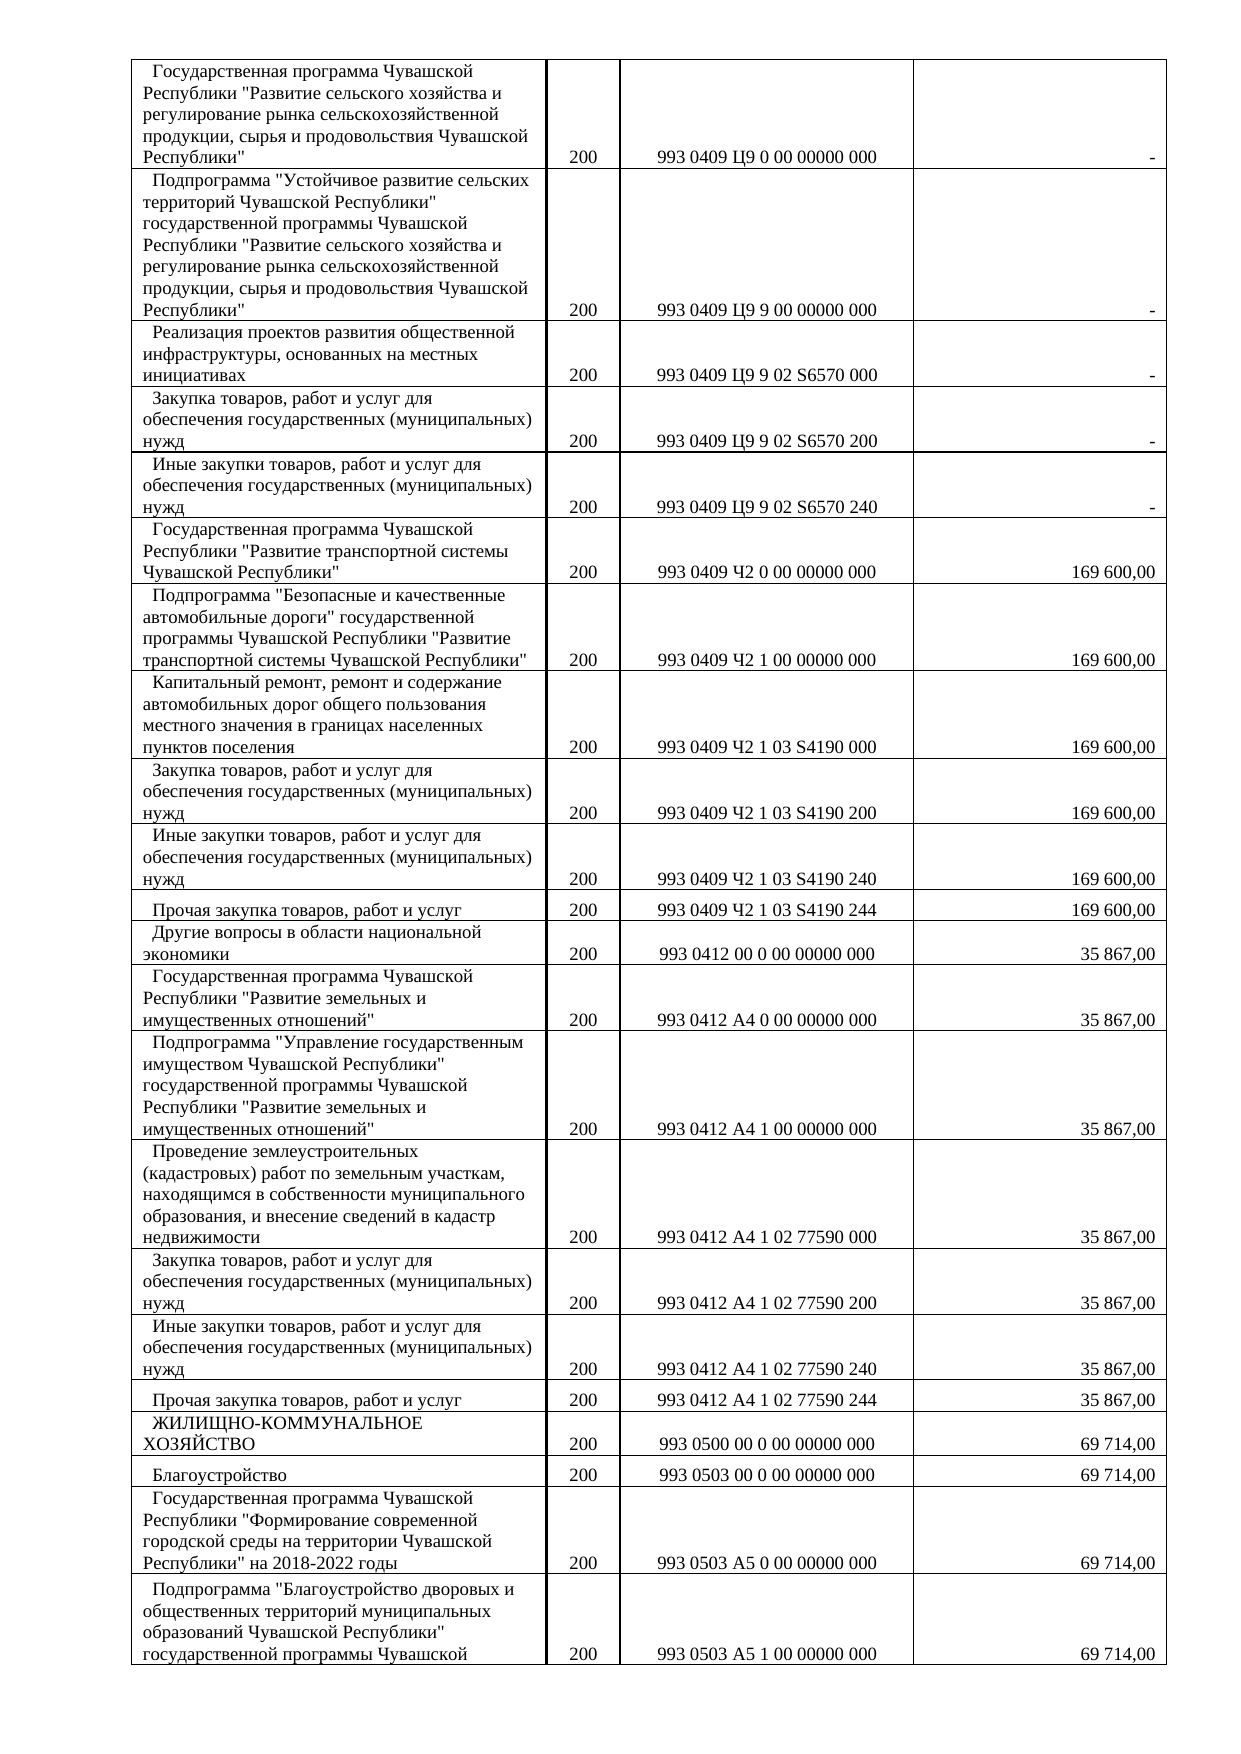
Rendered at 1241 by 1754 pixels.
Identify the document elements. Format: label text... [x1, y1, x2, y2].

table_cell 993 0412 А4 1 00 00000 000 [621, 1031, 913, 1139]
table_cell Закупка товаров, работ и услуг для обеспечения государственных (муниципальных) нужд [132, 1249, 545, 1313]
table_cell 993 0409 Ч2 1 03 S4190 240 [621, 824, 913, 889]
table_cell 200 [548, 1574, 619, 1664]
table_cell 993 0412 А4 0 00 00000 000 [621, 965, 913, 1030]
table_cell 993 0412 А4 1 02 77590 244 [621, 1380, 913, 1411]
table_cell 200 [548, 890, 619, 920]
table_cell 35 867,00 [914, 921, 1166, 964]
table_cell - [914, 169, 1166, 320]
table_cell 169 600,00 [914, 518, 1166, 583]
table_cell ЖИЛИЩНО-КОММУНАЛЬНОЕ ХОЗЯЙСТВО [132, 1412, 545, 1455]
table_cell 69 714,00 [914, 1412, 1166, 1455]
table_cell 993 0409 Ц9 9 02 S6570 200 [621, 387, 913, 451]
table_cell - [914, 60, 1166, 168]
table_cell 993 0409 Ц9 9 02 S6570 000 [621, 321, 913, 386]
table_cell Прочая закупка товаров, работ и услуг [132, 890, 545, 920]
table_cell 993 0412 А4 1 02 77590 000 [621, 1140, 913, 1248]
table_cell 993 0412 А4 1 02 77590 200 [621, 1249, 913, 1313]
table_cell 993 0503 00 0 00 00000 000 [621, 1456, 913, 1486]
table_cell Реализация проектов развития общественной инфраструктуры, основанных на местных инициативах [132, 321, 545, 386]
table_cell 169 600,00 [914, 759, 1166, 823]
table_cell 200 [548, 1031, 619, 1139]
table_cell Закупка товаров, работ и услуг для обеспечения государственных (муниципальных) нужд [132, 759, 545, 823]
table_cell 993 0409 Ч2 1 03 S4190 244 [621, 890, 913, 920]
table_cell Капитальный ремонт, ремонт и содержание автомобильных дорог общего пользования местного значения в границах населенных пунктов поселения [132, 671, 545, 757]
table_cell Иные закупки товаров, работ и услуг для обеспечения государственных (муниципальных) нужд [132, 453, 545, 517]
table_cell 35 867,00 [914, 1031, 1166, 1139]
table_cell 169 600,00 [914, 671, 1166, 757]
table_cell 200 [548, 824, 619, 889]
table_cell 69 714,00 [914, 1487, 1166, 1573]
table_cell 200 [548, 60, 619, 168]
table_cell 200 [548, 965, 619, 1030]
table_cell 200 [548, 671, 619, 757]
table_cell Подпрограмма "Безопасные и качественные автомобильные дороги" государственной программы Чувашской Республики "Развитие транспортной системы Чувашской Республики" [132, 584, 545, 670]
table_cell 35 867,00 [914, 1140, 1166, 1248]
table_cell 993 0409 Ц9 0 00 00000 000 [621, 60, 913, 168]
table_cell 200 [548, 387, 619, 451]
table_cell 35 867,00 [914, 1380, 1166, 1411]
table_cell - [914, 321, 1166, 386]
table_cell Прочая закупка товаров, работ и услуг [132, 1380, 545, 1411]
table_cell 993 0409 Ц9 9 00 00000 000 [621, 169, 913, 320]
table_cell Подпрограмма "Управление государственным имуществом Чувашской Республики" государственной программы Чувашской Республики "Развитие земельных и имущественных отношений" [132, 1031, 545, 1139]
table_cell Подпрограмма "Устойчивое развитие сельских территорий Чувашской Республики" государственной программы Чувашской Республики "Развитие сельского хозяйства и регулирование рынка сельскохозяйственной продукции, сырья и продовольствия Чувашской Республики" [132, 169, 545, 320]
table_cell 200 [548, 169, 619, 320]
table_cell - [914, 453, 1166, 517]
table_cell 993 0412 00 0 00 00000 000 [621, 921, 913, 964]
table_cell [132, 1574, 545, 1664]
table_cell Государственная программа Чувашской Республики "Развитие земельных и имущественных отношений" [132, 965, 545, 1030]
table_cell 69 714,00 [914, 1574, 1166, 1664]
table_cell 993 0409 Ч2 1 03 S4190 200 [621, 759, 913, 823]
table_cell 35 867,00 [914, 1249, 1166, 1313]
table_cell Проведение землеустроительных (кадастровых) работ по земельным участкам, находящимся в собственности муниципального образования, и внесение сведений в кадастр недвижимости [132, 1140, 545, 1248]
table_cell 200 [548, 453, 619, 517]
table_cell 993 0500 00 0 00 00000 000 [621, 1412, 913, 1455]
table_cell 200 [548, 1412, 619, 1455]
table_cell Государственная программа Чувашской Республики "Формирование современной городской среды на территории Чувашской Республики" на 2018-2022 годы [132, 1487, 545, 1573]
table_cell Государственная программа Чувашской Республики "Развитие сельского хозяйства и регулирование рынка сельскохозяйственной продукции, сырья и продовольствия Чувашской Республики" [132, 60, 545, 168]
table_cell 69 714,00 [914, 1456, 1166, 1486]
table_cell 200 [548, 1140, 619, 1248]
table_cell Иные закупки товаров, работ и услуг для обеспечения государственных (муниципальных) нужд [132, 824, 545, 889]
table_cell Другие вопросы в области национальной экономики [132, 921, 545, 964]
table_cell 35 867,00 [914, 965, 1166, 1030]
table_cell 993 0503 А5 0 00 00000 000 [621, 1487, 913, 1573]
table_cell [621, 1574, 913, 1664]
table_cell Государственная программа Чувашской Республики "Развитие транспортной системы Чувашской Республики" [132, 518, 545, 583]
table_cell 200 [548, 1456, 619, 1486]
table_cell 993 0409 Ц9 9 02 S6570 240 [621, 453, 913, 517]
table_cell 169 600,00 [914, 584, 1166, 670]
table_cell - [914, 387, 1166, 451]
table_cell 200 [548, 1380, 619, 1411]
table_cell 35 867,00 [914, 1315, 1166, 1379]
table_cell 200 [548, 584, 619, 670]
table_cell 993 0409 Ч2 0 00 00000 000 [621, 518, 913, 583]
table_cell Закупка товаров, работ и услуг для обеспечения государственных (муниципальных) нужд [132, 387, 545, 451]
table_cell 200 [548, 1249, 619, 1313]
table_cell 200 [548, 759, 619, 823]
table_cell 169 600,00 [914, 890, 1166, 920]
table_cell 200 [548, 1487, 619, 1573]
table_cell 993 0409 Ч2 1 00 00000 000 [621, 584, 913, 670]
table_cell Иные закупки товаров, работ и услуг для обеспечения государственных (муниципальных) нужд [132, 1315, 545, 1379]
table_cell 200 [548, 921, 619, 964]
table_cell 200 [548, 1315, 619, 1379]
table_cell 200 [548, 321, 619, 386]
table_cell 993 0409 Ч2 1 03 S4190 000 [621, 671, 913, 757]
table_cell Благоустройство [132, 1456, 545, 1486]
table_cell 993 0412 А4 1 02 77590 240 [621, 1315, 913, 1379]
table_cell 169 600,00 [914, 824, 1166, 889]
table_cell 200 [548, 518, 619, 583]
